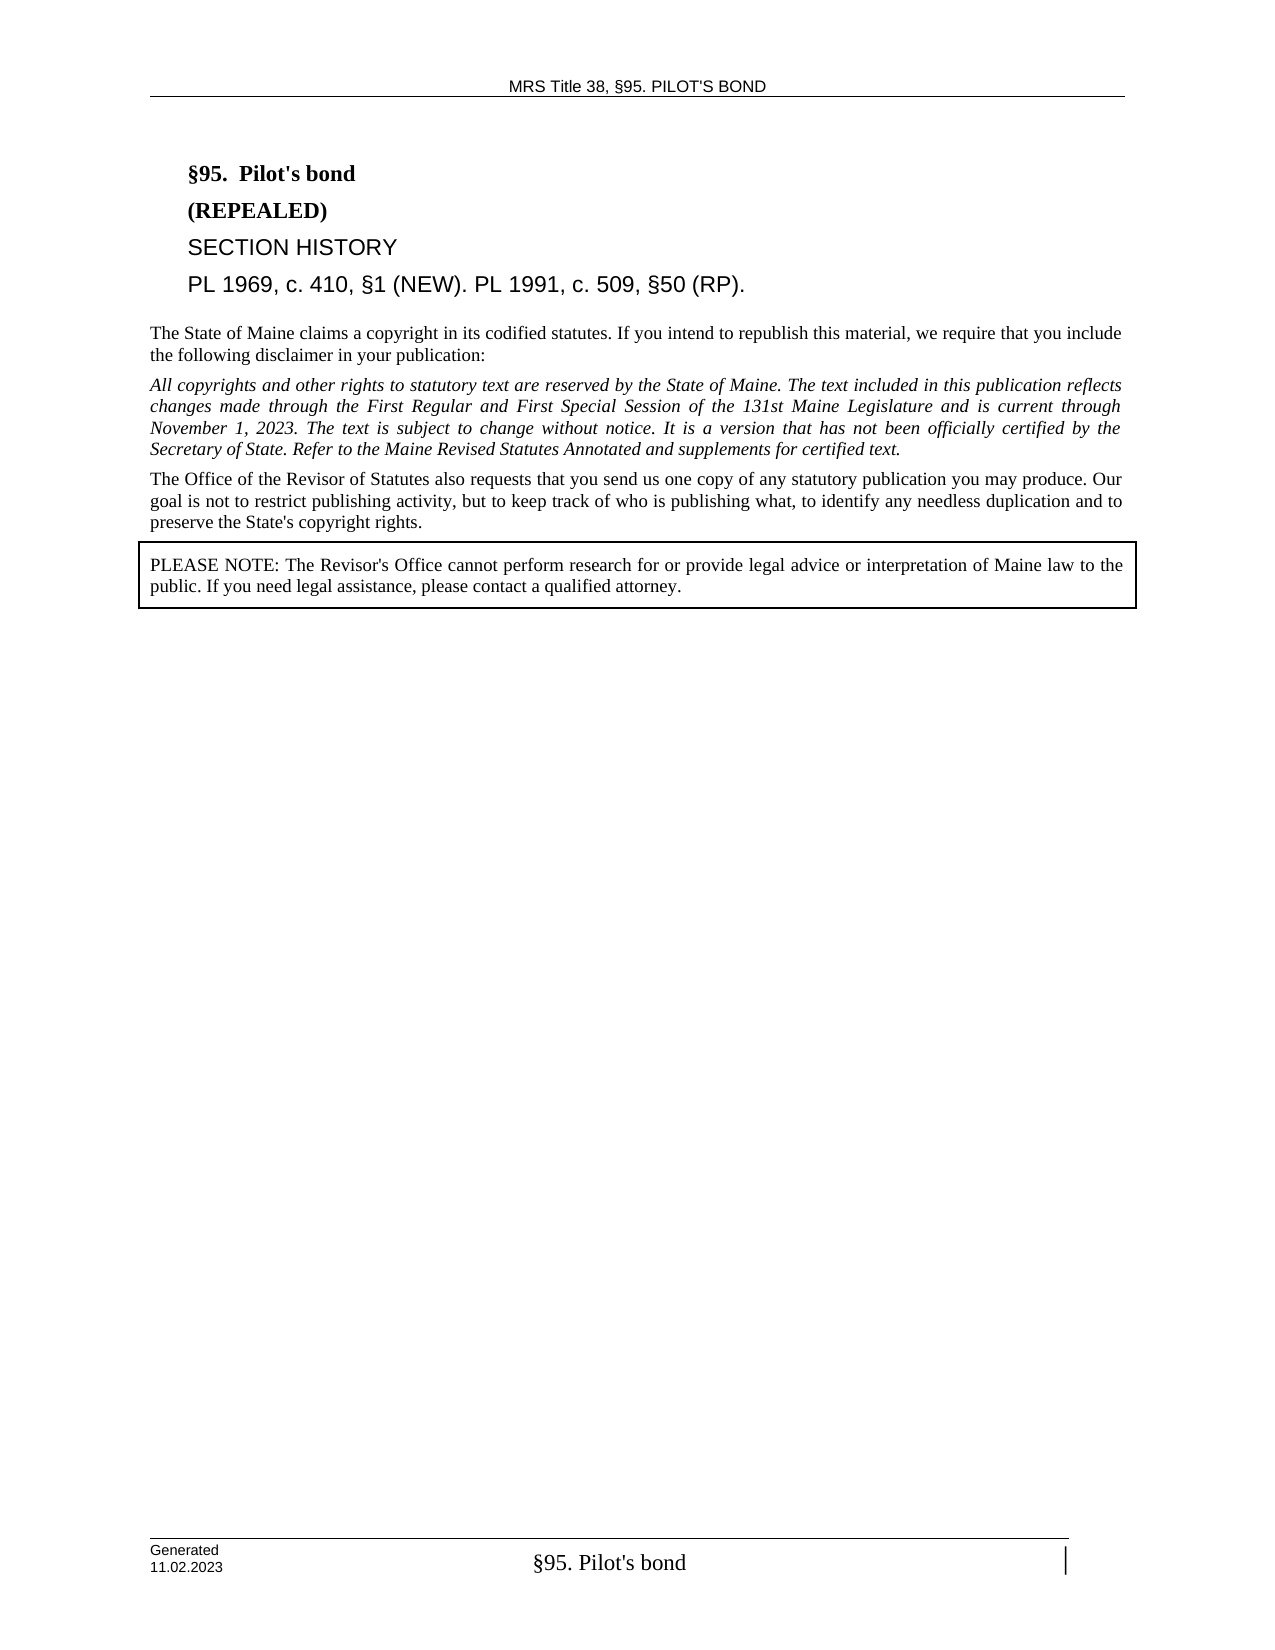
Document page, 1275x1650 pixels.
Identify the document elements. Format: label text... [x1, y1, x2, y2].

text The State of Maine claims a copyright in its codified statutes. If you intend to republish this material, we require that you include the following disclaimer in your publication: [150, 322, 1125, 365]
text PL 1969, c. 410, §1 (NEW). PL 1991, c. 509, §50 (RP). [187, 271, 1125, 297]
text SECTION HISTORY [187, 234, 1125, 260]
text PLEASE NOTE: The Revisor's Office cannot perform research for or provide legal advice or interpretation of Maine law to the public. If you need legal assistance, please contact a qualified attorney. [140, 543, 1135, 607]
text The Office of the Revisor of Statutes also requests that you send us one copy of any statutory publication you may produce. Our goal is not to restrict publishing activity, but to keep track of who is publishing what, to identify any needless duplication and to preserve the State's copyright rights. [150, 468, 1125, 533]
text (REPEALED) [187, 197, 1125, 223]
text All copyrights and other rights to statutory text are reserved by the State of Maine. The text included in this publication reflects changes made through the First Regular and First Special Session of the 131st Maine Legislature and is current through November 1, 2023 . The text is subject to change without notice. It is a version that has not been officially certified by the Secretary of State. Refer to the Maine Revised Statutes Annotated and supplements for certified text. [150, 373, 1125, 460]
text §95. Pilot's bond [187, 160, 1125, 187]
